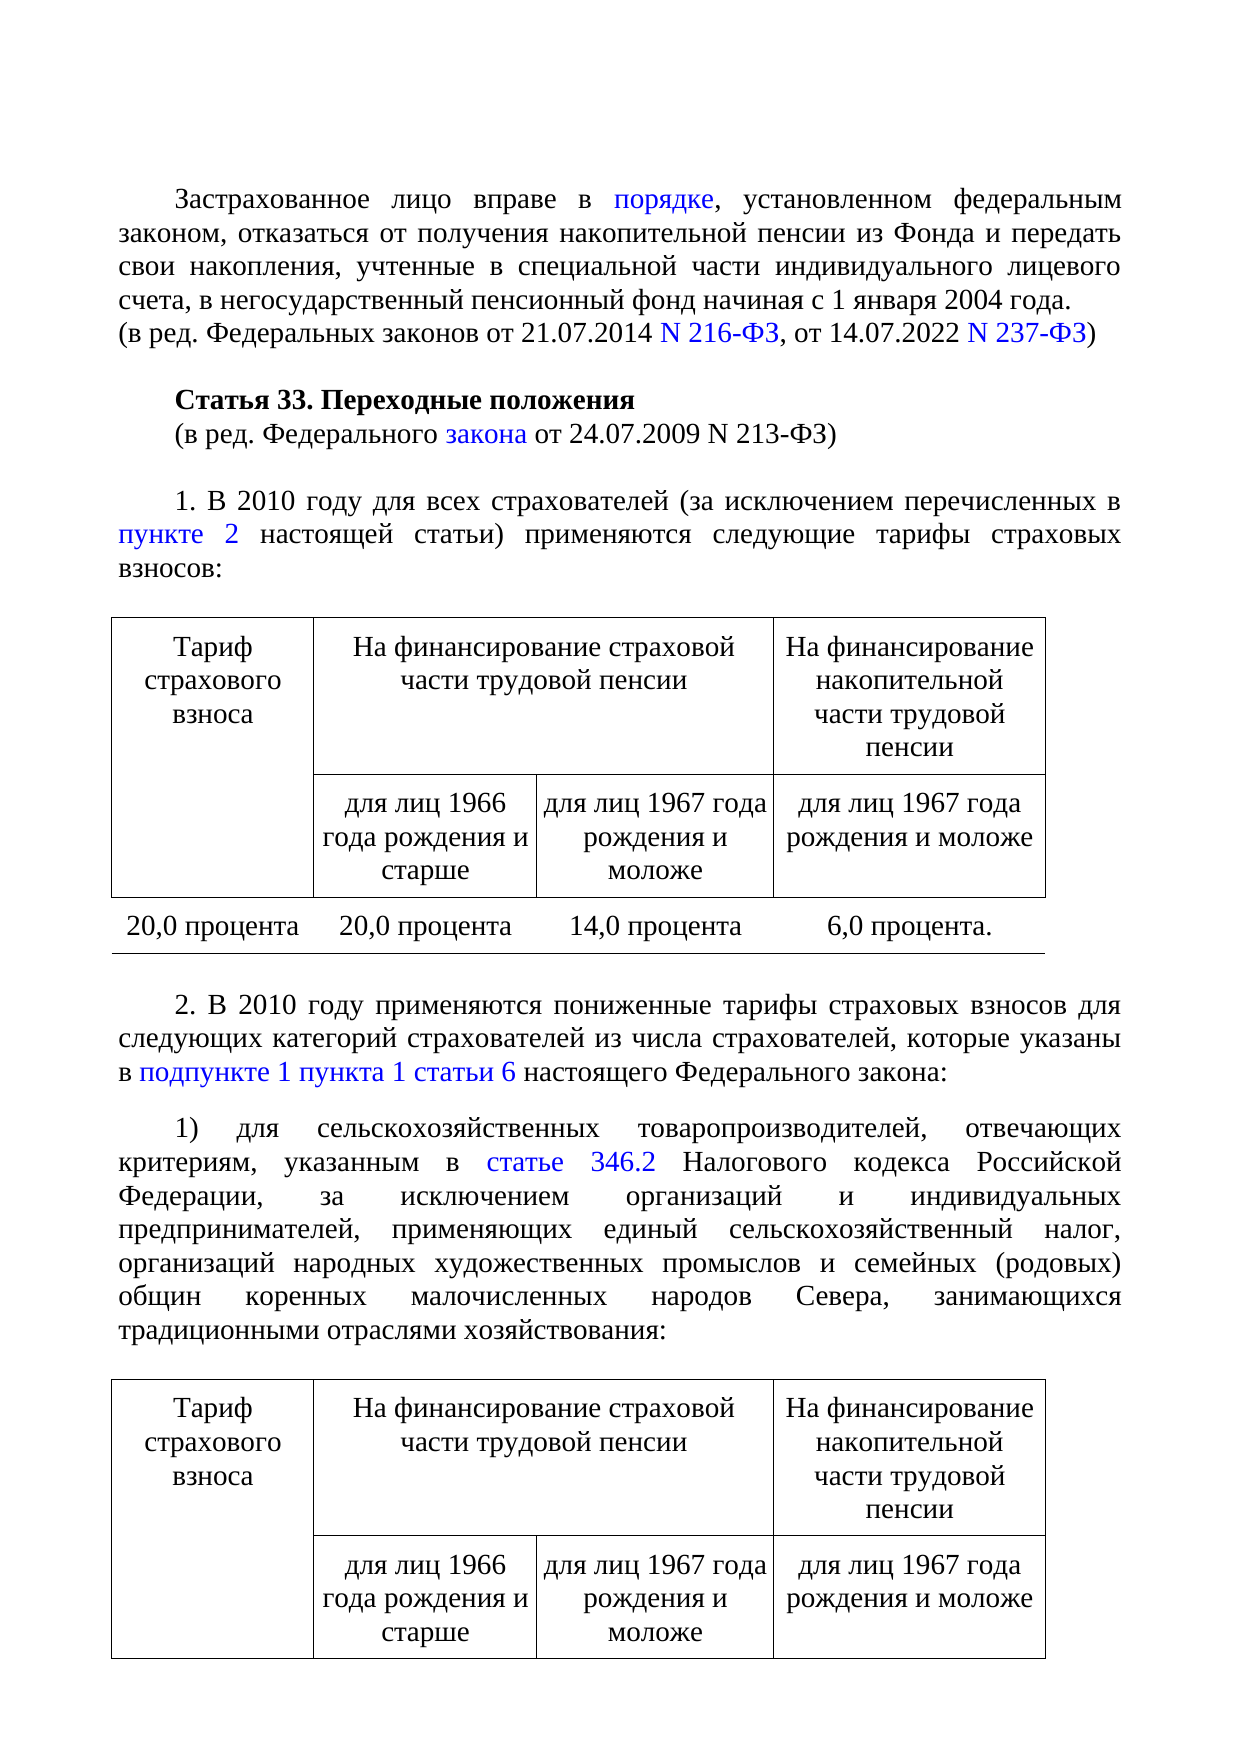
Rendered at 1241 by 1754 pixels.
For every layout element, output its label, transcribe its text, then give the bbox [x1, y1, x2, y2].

table_header На финансирование страховой части трудовой пенсии [314, 1380, 773, 1535]
table_header На финансирование накопительной части трудовой пенсии [774, 618, 1045, 774]
table_cell для лиц 1967 года рождения и моложе [537, 775, 773, 897]
table_cell 14,0 процента [537, 898, 774, 952]
text 2. В 2010 году применяются пониженные тарифы страховых взносов для следующих категорий страхователей из числа страхователей, которые указаны в подпункте 1 пункта 1 статьи 6 настоящего Федерального закона: [118, 987, 1122, 1088]
table_cell для лиц 1967 года рождения и моложе [774, 1536, 1045, 1658]
title Статья 33. Переходные положения [118, 382, 1122, 416]
text 1) для сельскохозяйственных товаропроизводителей, отвечающих критериям, указанным в статье 346.2 Налогового кодекса Российской Федерации, за исключением организаций и индивидуальных предпринимателей, применяющих единый сельскохозяйственный налог, организаций народных художественных промыслов и семейных (родовых) общин коренных малочисленных народов Севера, занимающихся традиционными отраслями хозяйствования: [118, 1111, 1122, 1345]
table_cell 20,0 процента [112, 898, 314, 952]
table_header На финансирование накопительной части трудовой пенсии [774, 1380, 1045, 1535]
table_header Тариф страхового взноса [112, 618, 313, 897]
table_cell для лиц 1966 года рождения и старше [314, 775, 536, 897]
text 1. В 2010 году для всех страхователей (за исключением перечисленных в пункте 2 настоящей статьи) применяются следующие тарифы страховых взносов: [118, 483, 1122, 584]
table_header На финансирование страховой части трудовой пенсии [314, 618, 773, 774]
table_cell для лиц 1967 года рождения и моложе [774, 775, 1045, 897]
table_header Тариф страхового взноса [112, 1380, 313, 1658]
table_cell для лиц 1966 года рождения и старше [314, 1536, 536, 1658]
table_cell 6,0 процента. [774, 898, 1045, 952]
table_cell 20,0 процента [314, 898, 537, 952]
text Застрахованное лицо вправе в порядке, установленном федеральным законом, отказаться от получения накопительной пенсии из Фонда и передать свои накопления, учтенные в специальной части индивидуального лицевого счета, в негосударственный пенсионный фонд начиная с 1 января 2004 года. [118, 181, 1122, 315]
text (в ред. Федеральных законов от 21.07.2014 N 216-ФЗ, от 14.07.2022 N 237-ФЗ) [118, 315, 1122, 349]
text (в ред. Федерального закона от 24.07.2009 N 213-ФЗ) [118, 416, 1122, 449]
table_cell для лиц 1967 года рождения и моложе [537, 1536, 773, 1658]
